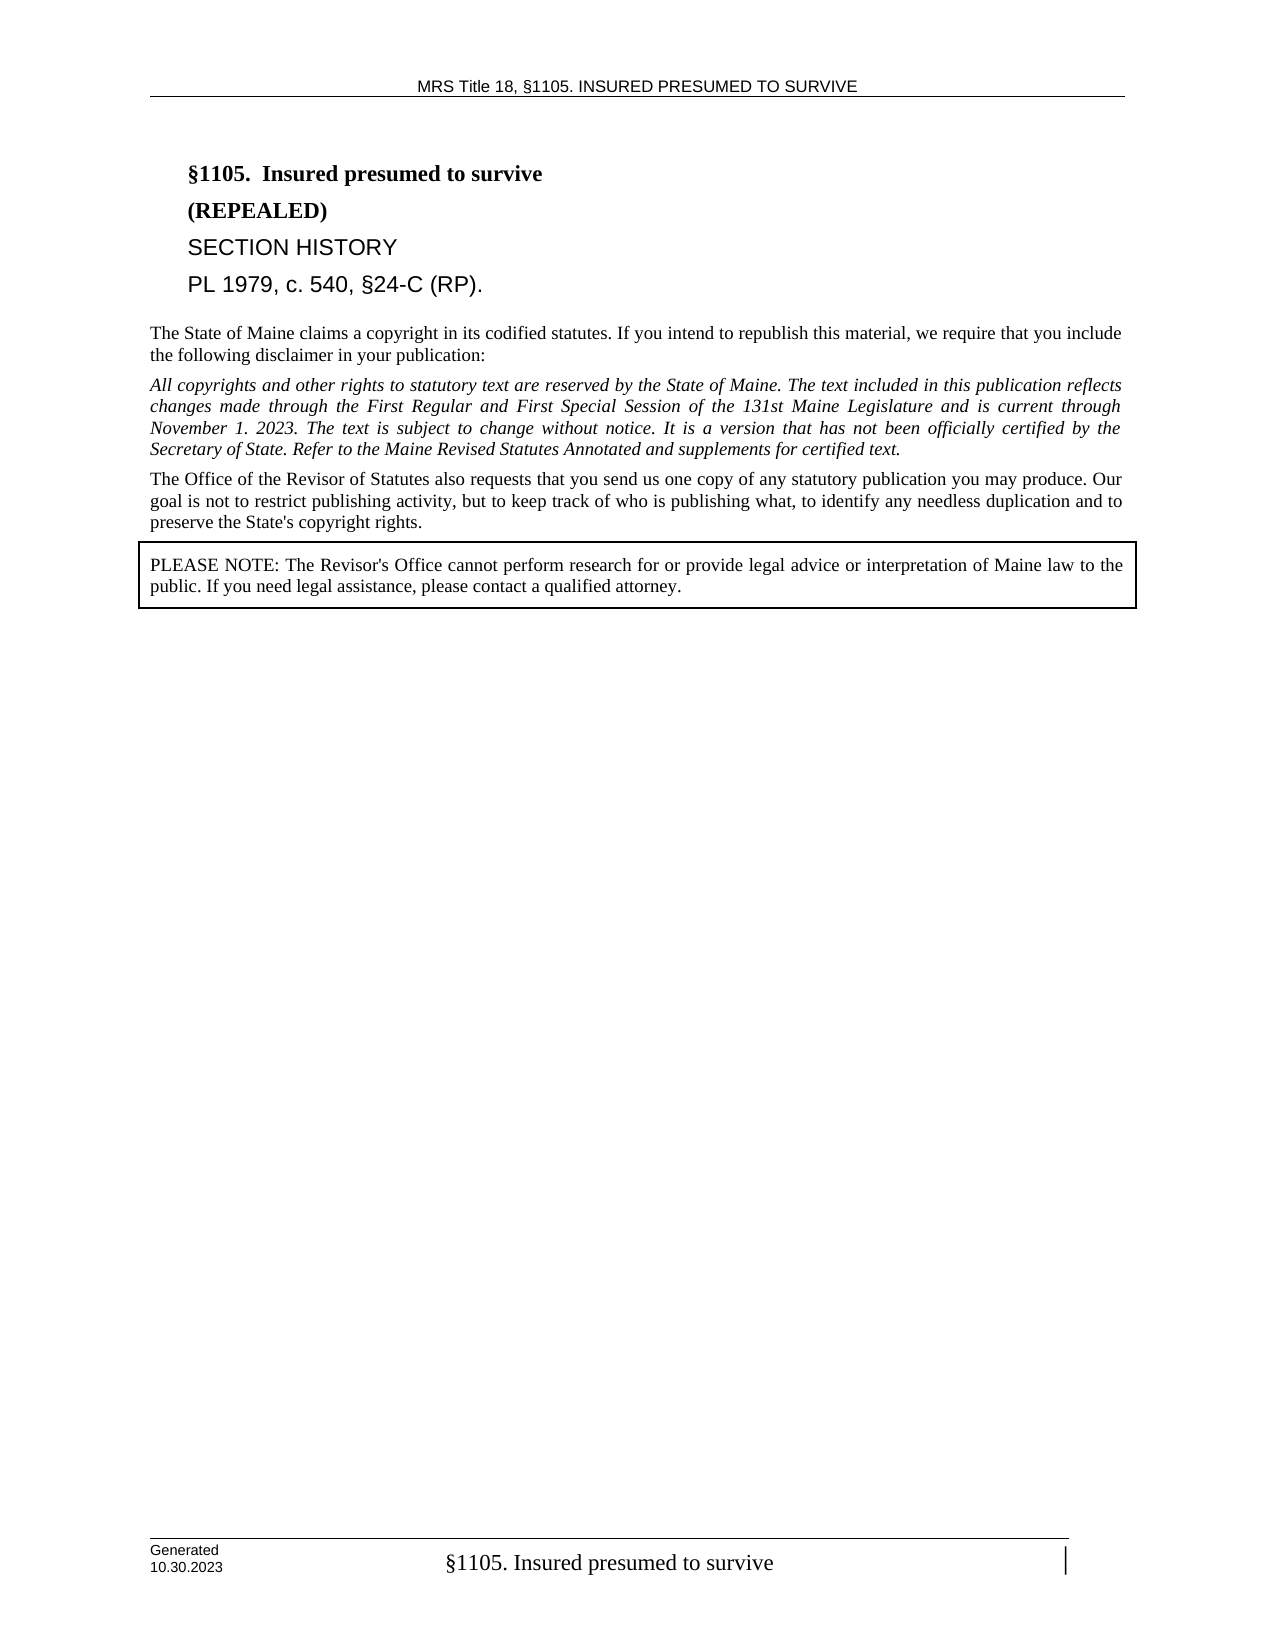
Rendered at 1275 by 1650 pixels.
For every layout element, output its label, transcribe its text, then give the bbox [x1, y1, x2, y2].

text SECTION HISTORY [187, 234, 1125, 260]
text (REPEALED) [187, 197, 1125, 223]
text The Office of the Revisor of Statutes also requests that you send us one copy of any statutory publication you may produce. Our goal is not to restrict publishing activity, but to keep track of who is publishing what, to identify any needless duplication and to preserve the State's copyright rights. [150, 468, 1125, 533]
text PL 1979, c. 540, §24-C (RP). [187, 271, 1125, 297]
text PLEASE NOTE: The Revisor's Office cannot perform research for or provide legal advice or interpretation of Maine law to the public. If you need legal assistance, please contact a qualified attorney. [140, 543, 1135, 607]
text §1105. Insured presumed to survive [187, 160, 1125, 187]
text All copyrights and other rights to statutory text are reserved by the State of Maine. The text included in this publication reflects changes made through the First Regular and First Special Session of the 131st Maine Legislature and is current through November 1. 2023 . The text is subject to change without notice. It is a version that has not been officially certified by the Secretary of State. Refer to the Maine Revised Statutes Annotated and supplements for certified text. [150, 373, 1125, 460]
text The State of Maine claims a copyright in its codified statutes. If you intend to republish this material, we require that you include the following disclaimer in your publication: [150, 322, 1125, 365]
